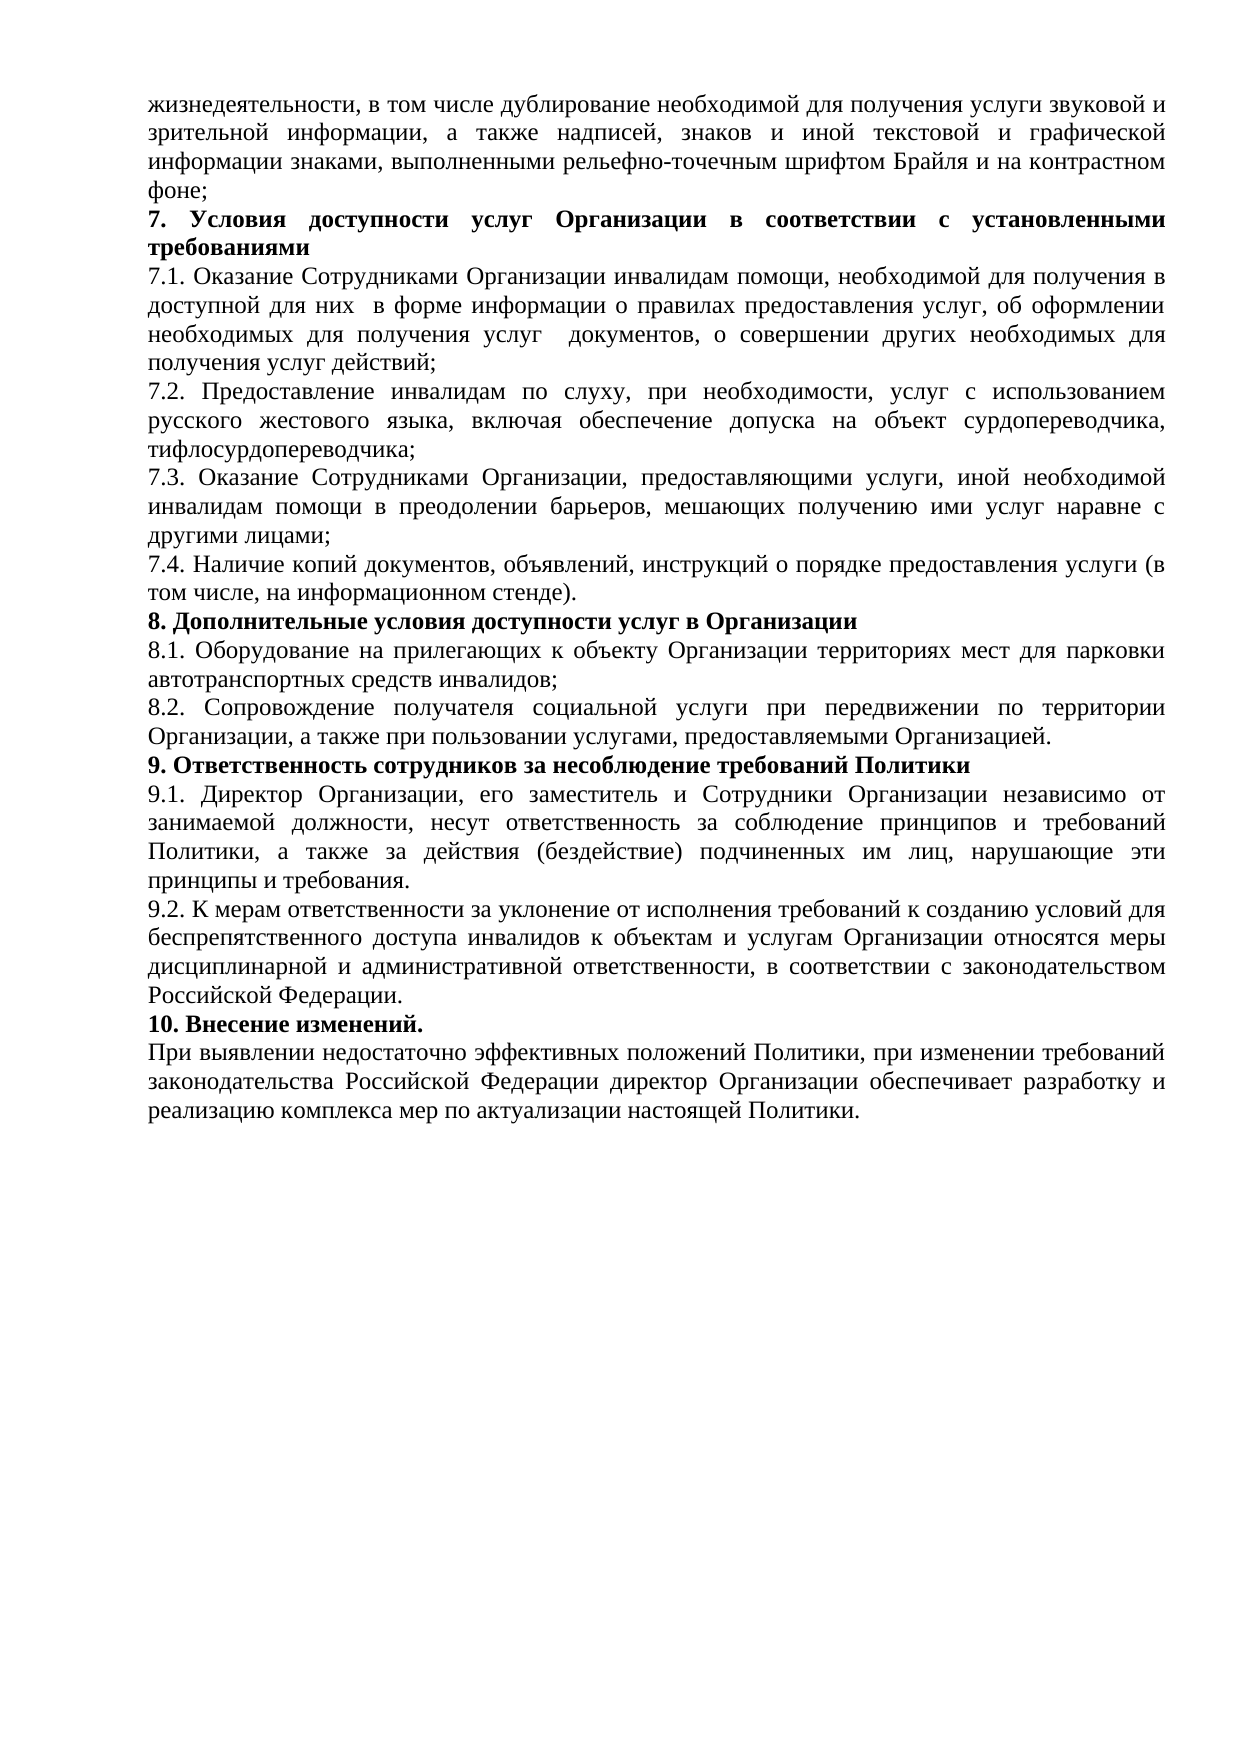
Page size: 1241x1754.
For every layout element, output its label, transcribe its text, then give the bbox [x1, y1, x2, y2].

text 7.4. Наличие копий документов, объявлений, инструкций о порядке предоставления услуги (в том числе, на информационном стенде). [148, 549, 1167, 606]
text 7.2. Предоставление инвалидам по слуху, при необходимости, услуг с использованием русского жестового языка, включая обеспечение допуска на объект сурдопереводчика, тифлосурдопереводчика; [148, 376, 1167, 462]
text 8.1. Оборудование на прилегающих к объекту Организации территориях мест для парковки автотранспортных средств инвалидов; [148, 635, 1167, 692]
text 9.2. К мерам ответственности за уклонение от исполнения требований к созданию условий для беспрепятственного доступа инвалидов к объектам и услугам Организации относятся меры дисциплинарной и административной ответственности, в соответствии с законодательством Российской Федерации. [148, 894, 1167, 1009]
text 9. Ответственность сотрудников за несоблюдение требований Политики [148, 750, 1167, 779]
text 9.1. Директор Организации, его заместитель и Сотрудники Организации независимо от занимаемой должности, несут ответственность за соблюдение принципов и требований Политики, а также за действия (бездействие) подчиненных им лиц, нарушающие эти принципы и требования. [148, 779, 1167, 894]
text При выявлении недостаточно эффективных положений Политики, при изменении требований законодательства Российской Федерации директор Организации обеспечивает разработку и реализацию комплекса мер по актуализации настоящей Политики. [148, 1037, 1167, 1124]
text 7.3. Оказание Сотрудниками Организации, предоставляющими услуги, иной необходимой инвалидам помощи в преодолении барьеров, мешающих получению ими услуг наравне с другими лицами; [148, 462, 1167, 549]
text 8.2. Сопровождение получателя социальной услуги при передвижении по территории Организации, а также при пользовании услугами, предоставляемыми Организацией. [148, 692, 1167, 750]
text 8. Дополнительные условия доступности услуг в Организации [148, 606, 1167, 635]
text 7. Условия доступности услуг Организации в соответствии с установленными требованиями [148, 204, 1167, 261]
text 7.1. Оказание Сотрудниками Организации инвалидам помощи, необходимой для получения в доступной для них в форме информации о правилах предоставления услуг, об оформлении необходимых для получения услуг документов, о совершении других необходимых для получения услуг действий; [148, 261, 1167, 376]
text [148, 89, 1167, 204]
text 10. Внесение изменений. [148, 1009, 1167, 1037]
